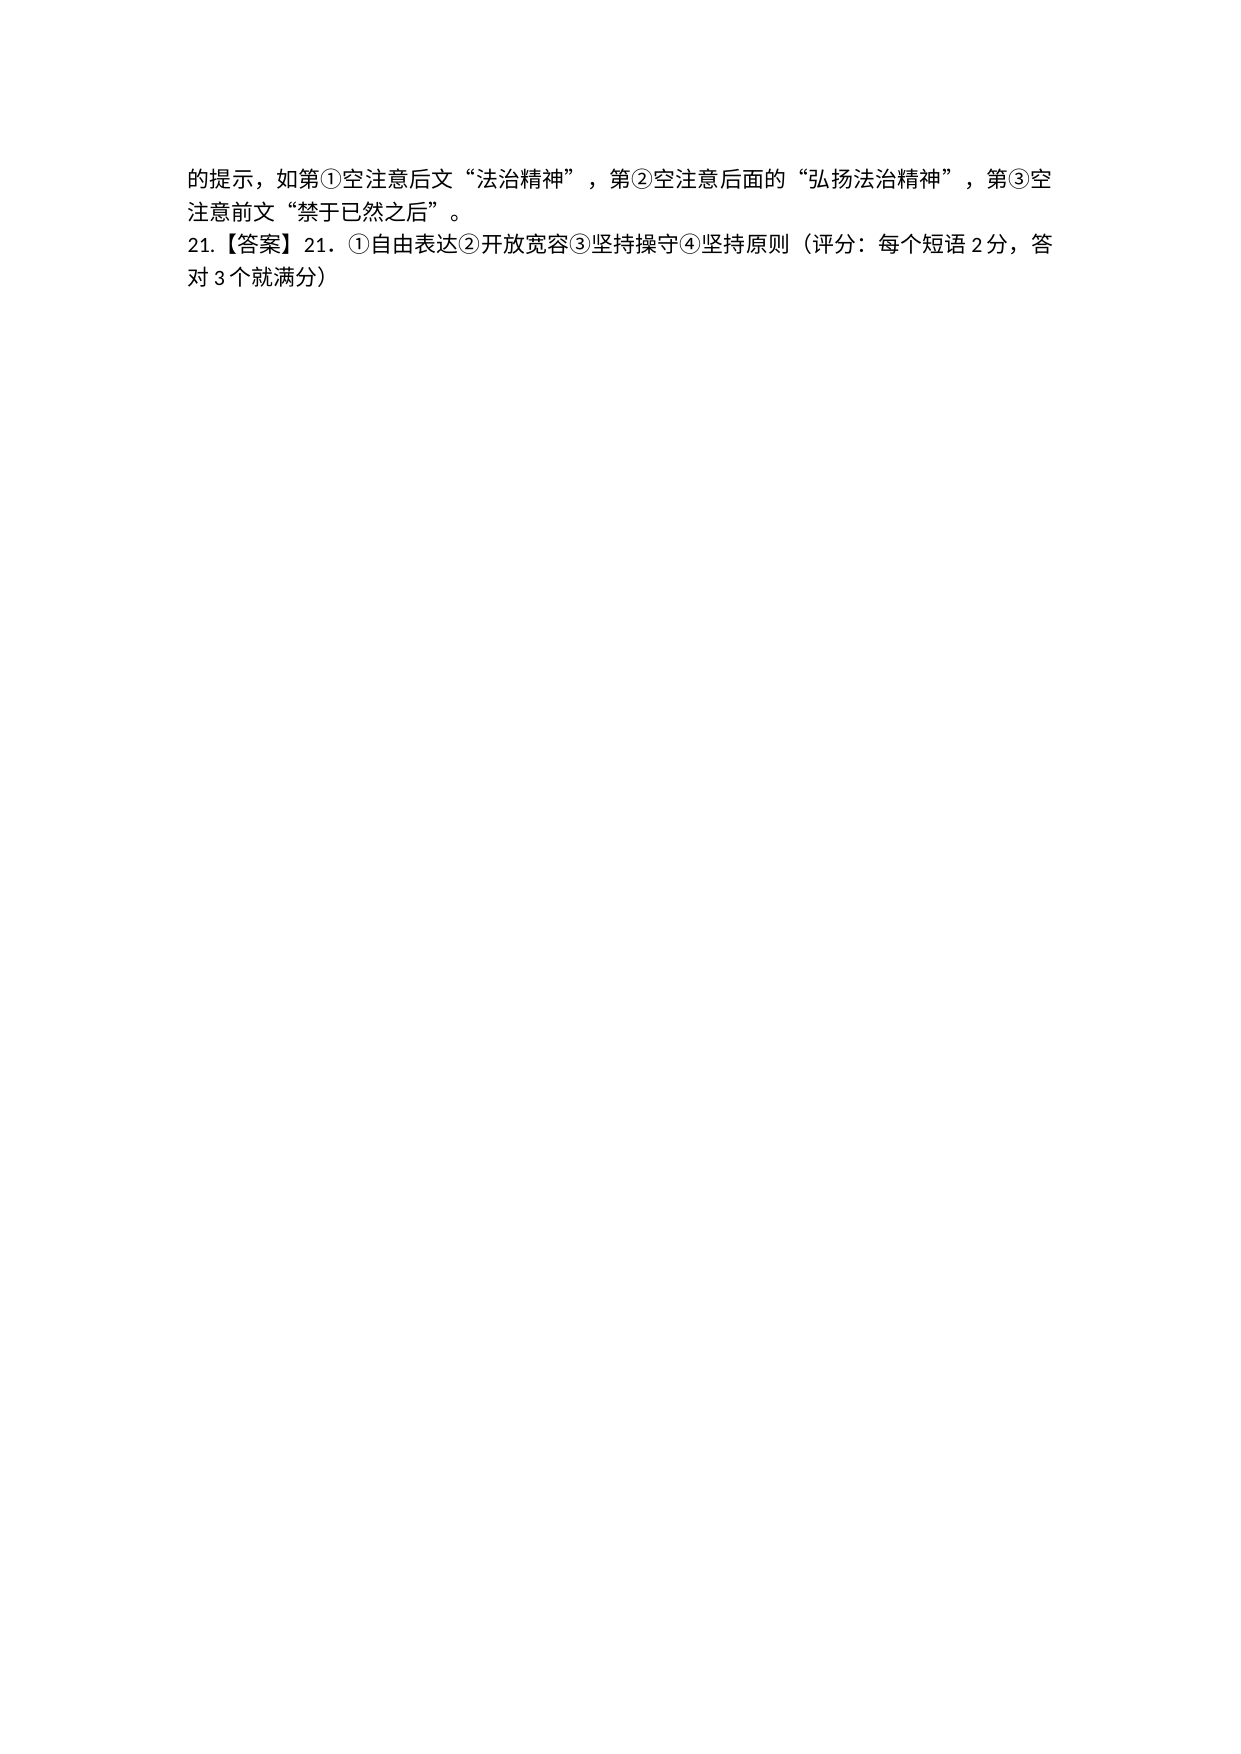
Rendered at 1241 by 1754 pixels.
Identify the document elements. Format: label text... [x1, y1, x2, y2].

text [187, 162, 1053, 227]
text 21.【答案】21．①自由表达②开放宽容③坚持操守④坚持原则（评分：每个短语2分，答对3个就满分） [187, 227, 1053, 292]
